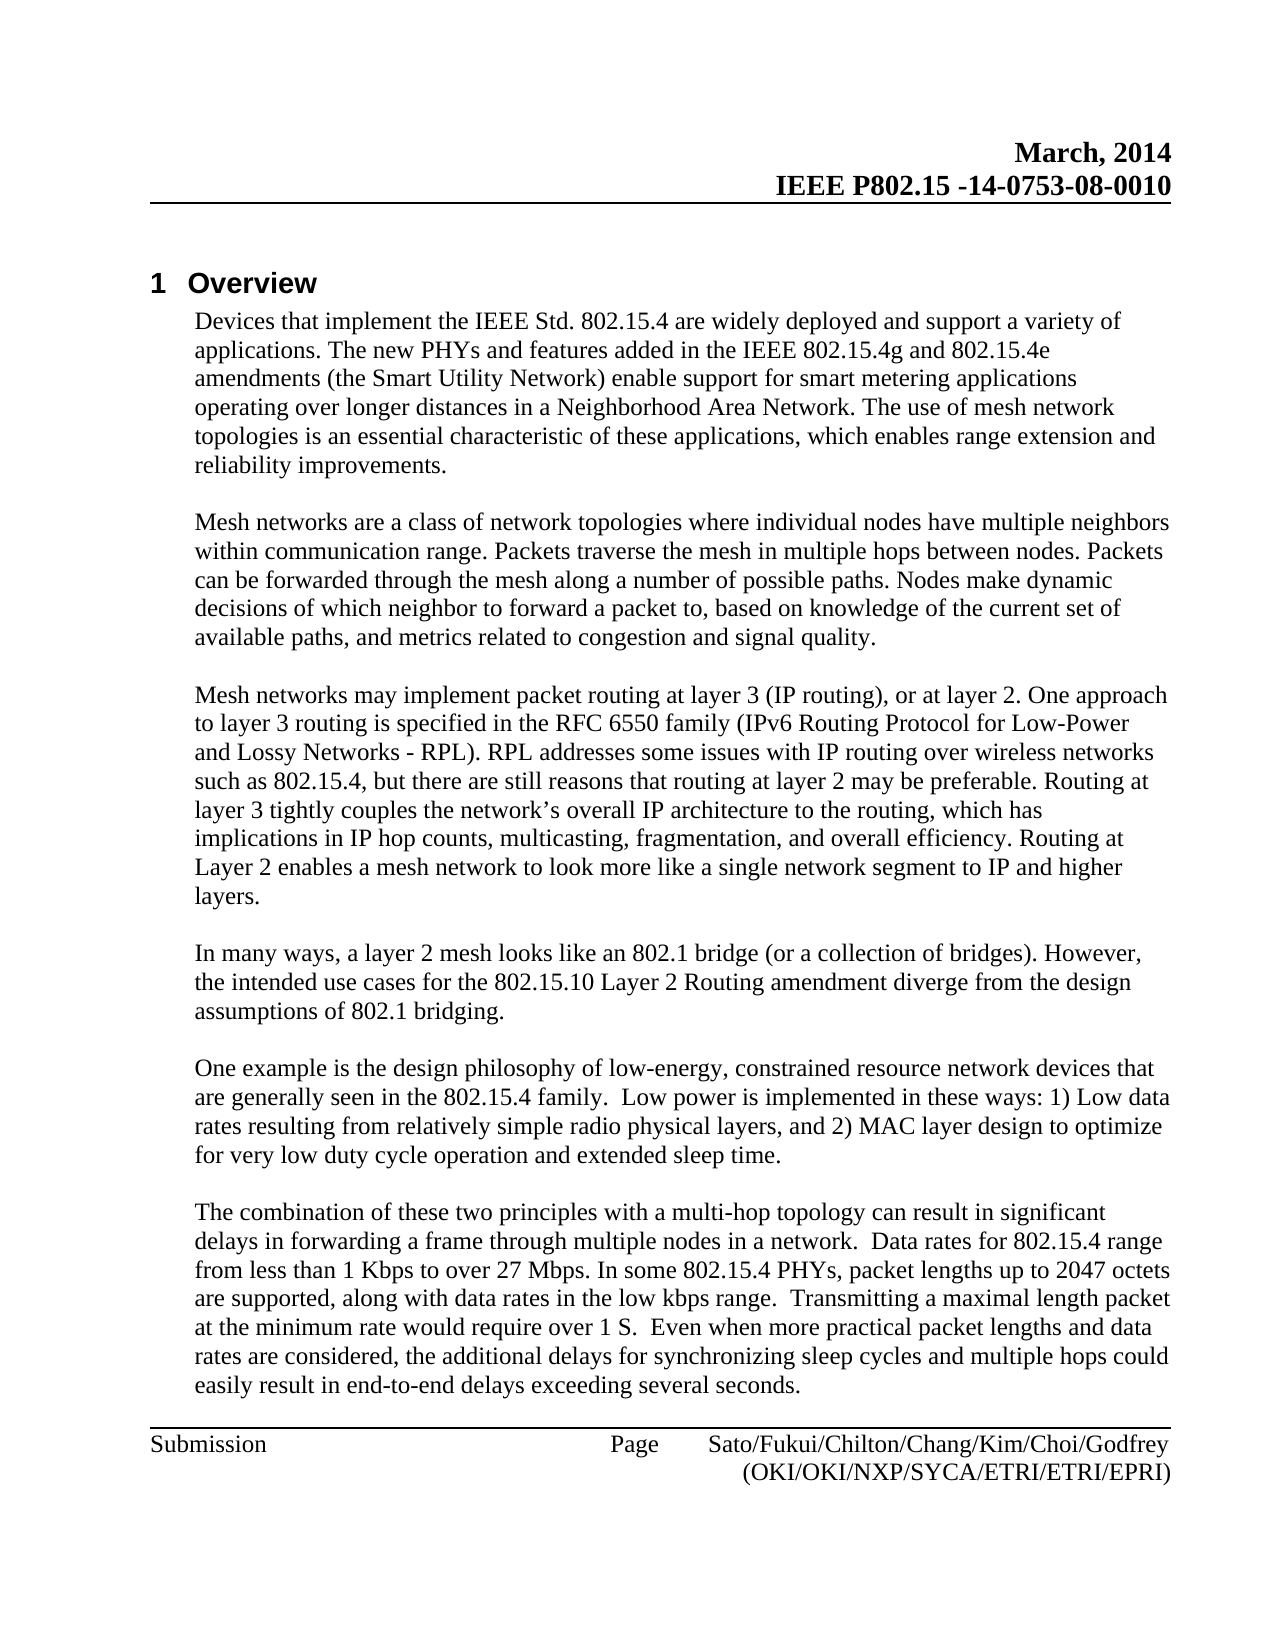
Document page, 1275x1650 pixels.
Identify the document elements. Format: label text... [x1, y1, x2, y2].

text In many ways, a layer 2 mesh looks like an 802.1 bridge (or a collection of bridges). However, the intended use cases for the 802.15.10 Layer 2 Routing amendment diverge from the design assumptions of 802.1 bridging. [194, 938, 1171, 1025]
subtitle Overview [150, 266, 1171, 300]
text Mesh networks are a class of network topologies where individual nodes have multiple neighbors within communication range. Packets traverse the mesh in multiple hops between nodes. Packets can be forwarded through the mesh along a number of possible paths. Nodes make dynamic decisions of which neighbor to forward a packet to, based on knowledge of the current set of available paths, and metrics related to congestion and signal quality. [194, 507, 1171, 651]
text Devices that implement the IEEE Std. 802.15.4 are widely deployed and support a variety of applications. The new PHYs and features added in the IEEE 802.15.4g and 802.15.4e amendments (the Smart Utility Network) enable support for smart metering applications operating over longer distances in a Neighborhood Area Network. The use of mesh network topologies is an essential characteristic of these applications, which enables range extension and reliability improvements. [194, 306, 1171, 478]
text Mesh networks may implement packet routing at layer 3 (IP routing), or at layer 2. One approach to layer 3 routing is specified in the RFC 6550 family (IPv6 Routing Protocol for Low-Power and Lossy Networks - RPL). RPL addresses some issues with IP routing over wireless networks such as 802.15.4, but there are still reasons that routing at layer 2 may be preferable. Routing at layer 3 tightly couples the network’s overall IP architecture to the routing, which has implications in IP hop counts, multicasting, fragmentation, and overall efficiency. Routing at Layer 2 enables a mesh network to look more like a single network segment to IP and higher layers. [194, 680, 1171, 910]
text The combination of these two principles with a multi-hop topology can result in significant delays in forwarding a frame through multiple nodes in a network. Data rates for 802.15.4 range from less than 1 Kbps to over 27 Mbps. In some 802.15.4 PHYs, packet lengths up to 2047 octets are supported, along with data rates in the low kbps range. Transmitting a maximal length packet at the minimum rate would require over 1 S. Even when more practical packet lengths and data rates are considered, the additional delays for synchronizing sleep cycles and multiple hops could easily result in end-to-end delays exceeding several seconds. [194, 1197, 1171, 1398]
text One example is the design philosophy of low-energy, constrained resource network devices that are generally seen in the 802.15.4 family. Low power is implemented in these ways: 1) Low data rates resulting from relatively simple radio physical layers, and 2) MAC layer design to optimize for very low duty cycle operation and extended sleep time. [194, 1053, 1171, 1168]
